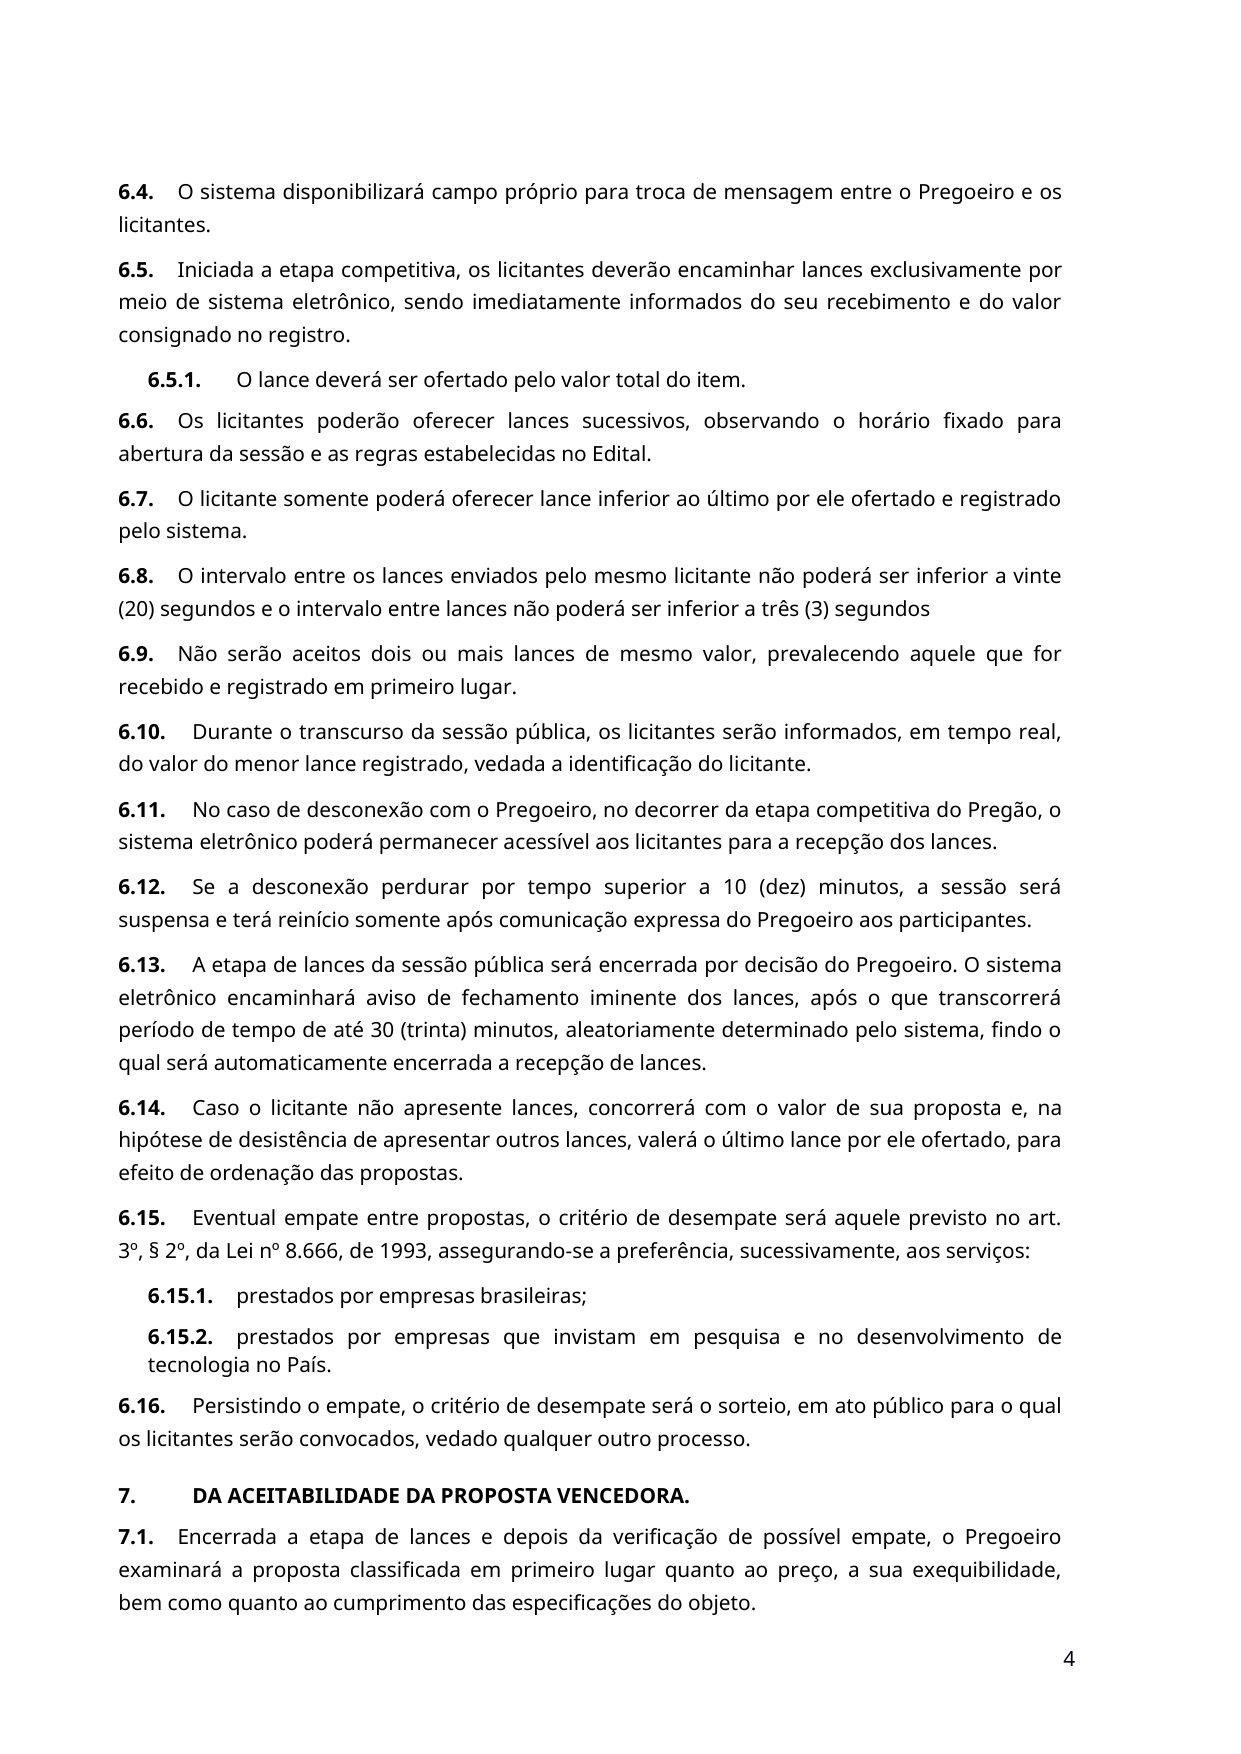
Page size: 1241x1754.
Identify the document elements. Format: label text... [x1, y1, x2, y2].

list O lance deverá ser ofertado pelo valor total do item. [148, 365, 1063, 394]
list Iniciada a etapa competitiva, os licitantes deverão encaminhar lances exclusivamente por meio de sistema eletrônico, sendo imediatamente informados do seu recebimento e do valor consignado no registro. [118, 255, 1063, 348]
list prestados por empresas brasileiras; [148, 1281, 1063, 1309]
list Persistindo o empate, o critério de desempate será o sorteio, em ato público para o qual os licitantes serão convocados, vedado qualquer outro processo. [118, 1391, 1063, 1452]
list No caso de desconexão com o Pregoeiro, no decorrer da etapa competitiva do Pregão, o sistema eletrônico poderá permanecer acessível aos licitantes para a recepção dos lances. [118, 795, 1063, 856]
list A etapa de lances da sessão pública será encerrada por decisão do Pregoeiro. O sistema eletrônico encaminhará aviso de fechamento iminente dos lances, após o que transcorrerá período de tempo de até 30 (trinta) minutos, aleatoriamente determinado pelo sistema, findo o qual será automaticamente encerrada a recepção de lances. [118, 950, 1063, 1076]
list Não serão aceitos dois ou mais lances de mesmo valor, prevalecendo aquele que for recebido e registrado em primeiro lugar. [118, 639, 1063, 700]
list Durante o transcurso da sessão pública, os licitantes serão informados, em tempo real, do valor do menor lance registrado, vedada a identificação do licitante. [118, 717, 1063, 778]
list DA ACEITABILIDADE DA PROPOSTA VENCEDORA. [118, 1482, 1063, 1510]
list Se a desconexão perdurar por tempo superior a 10 (dez) minutos, a sessão será suspensa e terá reinício somente após comunicação expressa do Pregoeiro aos participantes. [118, 872, 1063, 933]
list Encerrada a etapa de lances e depois da verificação de possível empate, o Pregoeiro examinará a proposta classificada em primeiro lugar quanto ao preço, a sua exequibilidade, bem como quanto ao cumprimento das especificações do objeto. [118, 1522, 1063, 1616]
list O intervalo entre os lances enviados pelo mesmo licitante não poderá ser inferior a vinte (20) segundos e o intervalo entre lances não poderá ser inferior a três (3) segundos [118, 562, 1063, 623]
list O sistema disponibilizará campo próprio para troca de mensagem entre o Pregoeiro e os licitantes. [118, 177, 1063, 238]
list prestados por empresas que invistam em pesquisa e no desenvolvimento de tecnologia no País. [148, 1322, 1063, 1379]
list Eventual empate entre propostas, o critério de desempate será aquele previsto no art. 3º, § 2º, da Lei nº 8.666, de 1993, assegurando-se a preferência, sucessivamente, aos serviços: [118, 1203, 1063, 1264]
list Caso o licitante não apresente lances, concorrerá com o valor de sua proposta e, na hipótese de desistência de apresentar outros lances, valerá o último lance por ele ofertado, para efeito de ordenação das propostas. [118, 1093, 1063, 1187]
list O licitante somente poderá oferecer lance inferior ao último por ele ofertado e registrado pelo sistema. [118, 484, 1063, 545]
list Os licitantes poderão oferecer lances sucessivos, observando o horário fixado para abertura da sessão e as regras estabelecidas no Edital. [118, 406, 1063, 467]
